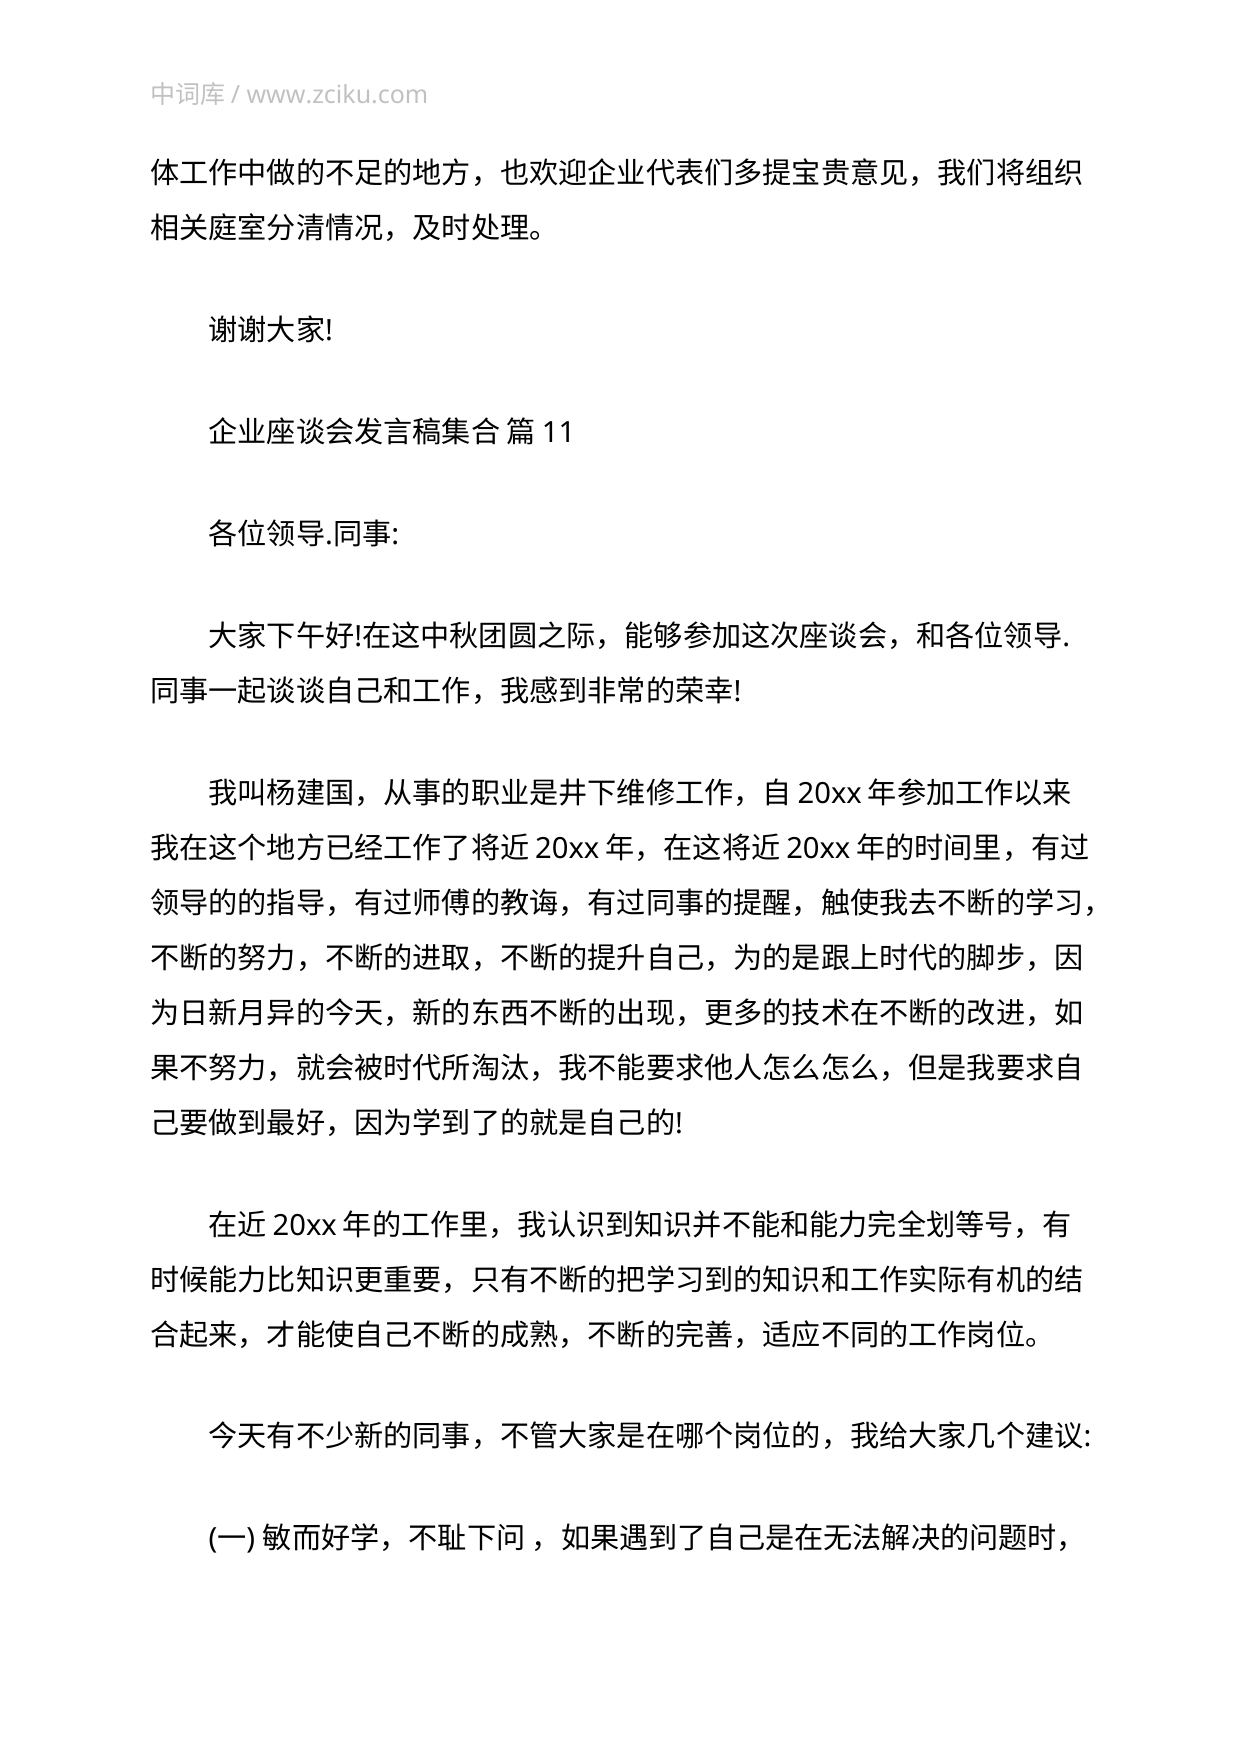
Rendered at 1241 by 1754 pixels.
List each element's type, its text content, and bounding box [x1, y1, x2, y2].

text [150, 1515, 1090, 1557]
text 企业座谈会发言稿集合 篇11 [150, 409, 1090, 451]
text 我叫杨建国，从事的职业是井下维修工作，自20xx年参加工作以来我在这个地方已经工作了将近20xx年，在这将近20xx年的时间里，有过领导的的指导，有过师傅的教诲，有过同事的提醒，触使我去不断的学习，不断的努力，不断的进取，不断的提升自己，为的是跟上时代的脚步，因为日新月异的今天，新的东西不断的出现，更多的技术在不断的改进，如果不努力，就会被时代所淘汰，我不能要求他人怎么怎么，但是我要求自己要做到最好，因为学到了的就是自己的! [150, 769, 1090, 1142]
text 在近20xx年的工作里，我认识到知识并不能和能力完全划等号，有时候能力比知识更重要，只有不断的把学习到的知识和工作实际有机的结合起来，才能使自己不断的成熟，不断的完善，适应不同的工作岗位。 [150, 1201, 1090, 1353]
text 大家下午好!在这中秋团圆之际，能够参加这次座谈会，和各位领导.同事一起谈谈自己和工作，我感到非常的荣幸! [150, 613, 1090, 710]
text 各位领导.同事: [150, 511, 1090, 553]
text 谢谢大家! [150, 307, 1090, 349]
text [150, 150, 1090, 247]
text 今天有不少新的同事，不管大家是在哪个岗位的，我给大家几个建议: [150, 1413, 1090, 1455]
